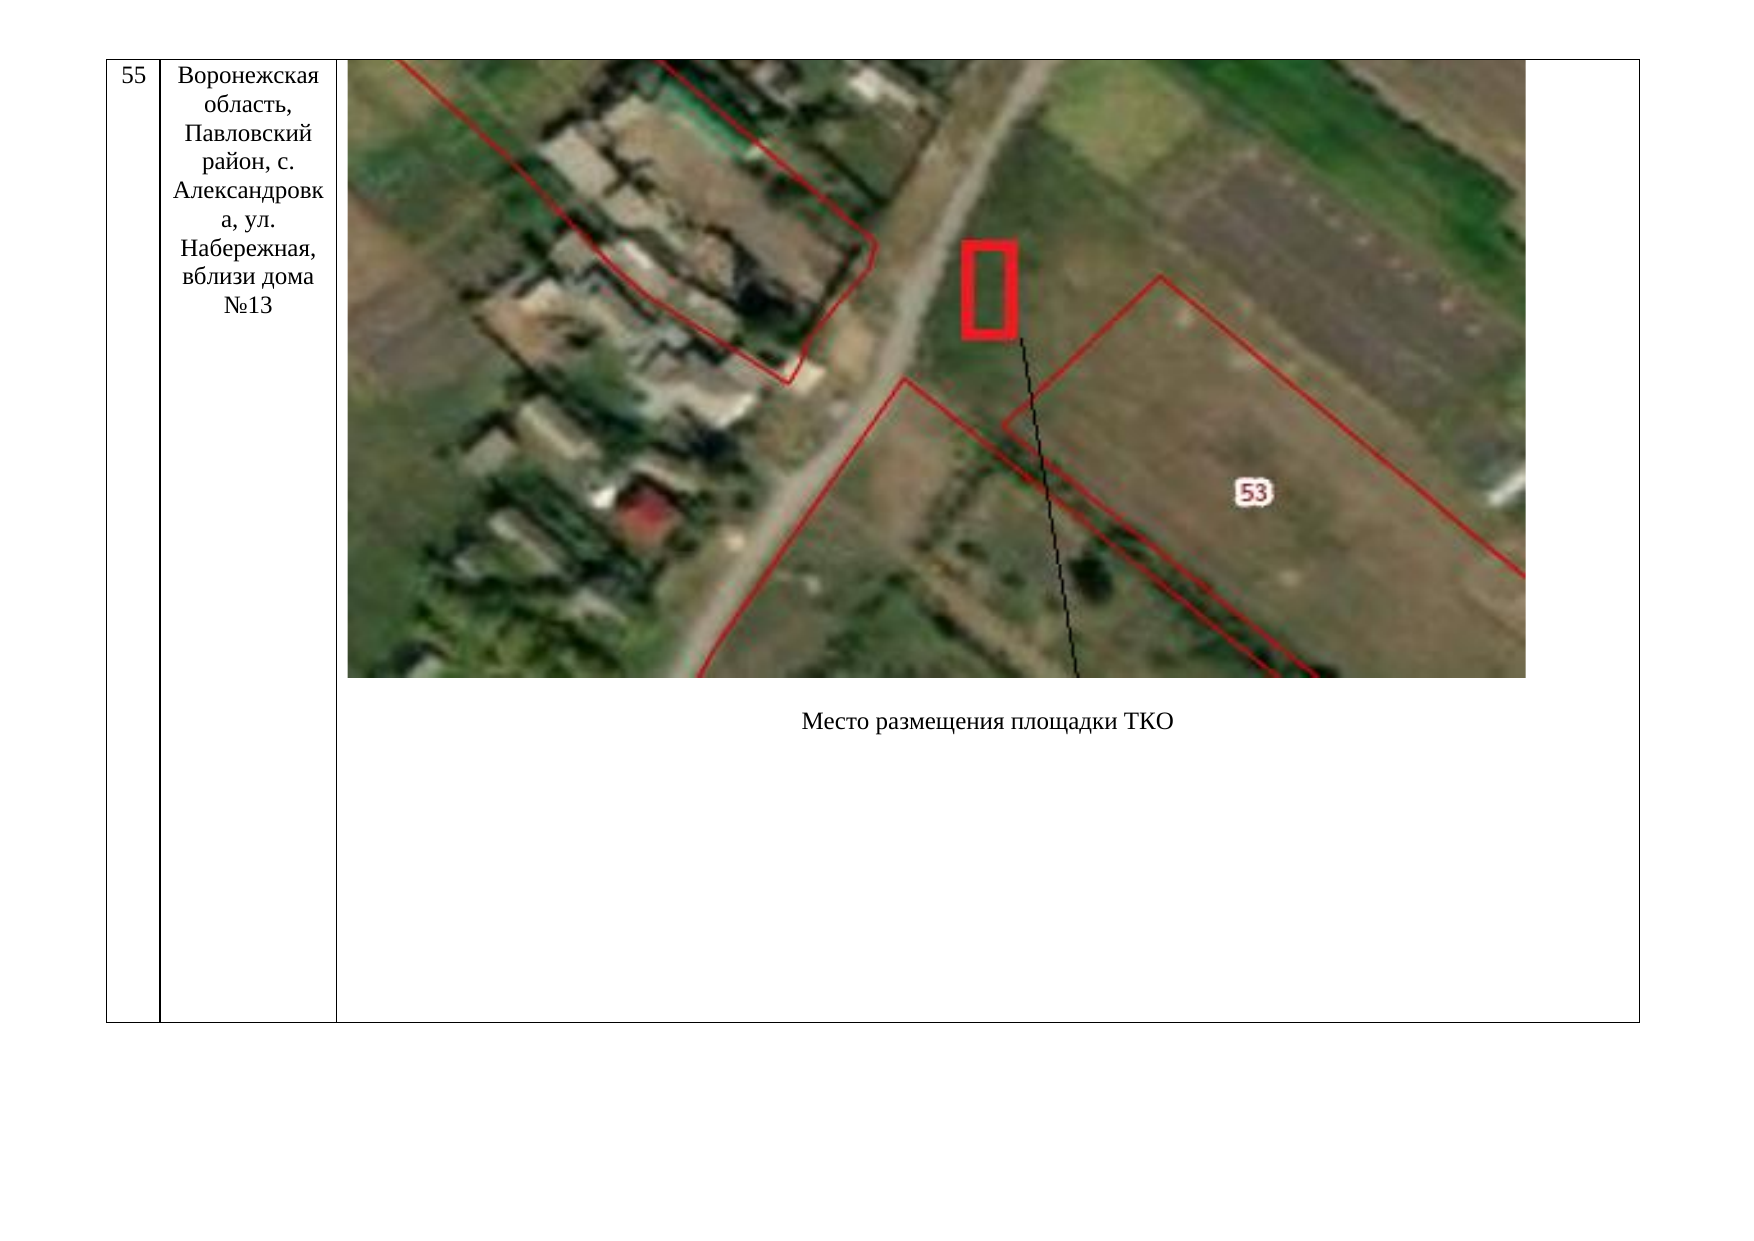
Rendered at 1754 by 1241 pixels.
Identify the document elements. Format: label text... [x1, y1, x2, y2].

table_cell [337, 60, 1639, 1022]
table_cell 55 [107, 60, 159, 1022]
picture [347, 60, 1526, 678]
table_cell Воронежская область, Павловский район, с. Александровка, ул. Набережная, вблизи дома №13 [161, 60, 336, 1022]
